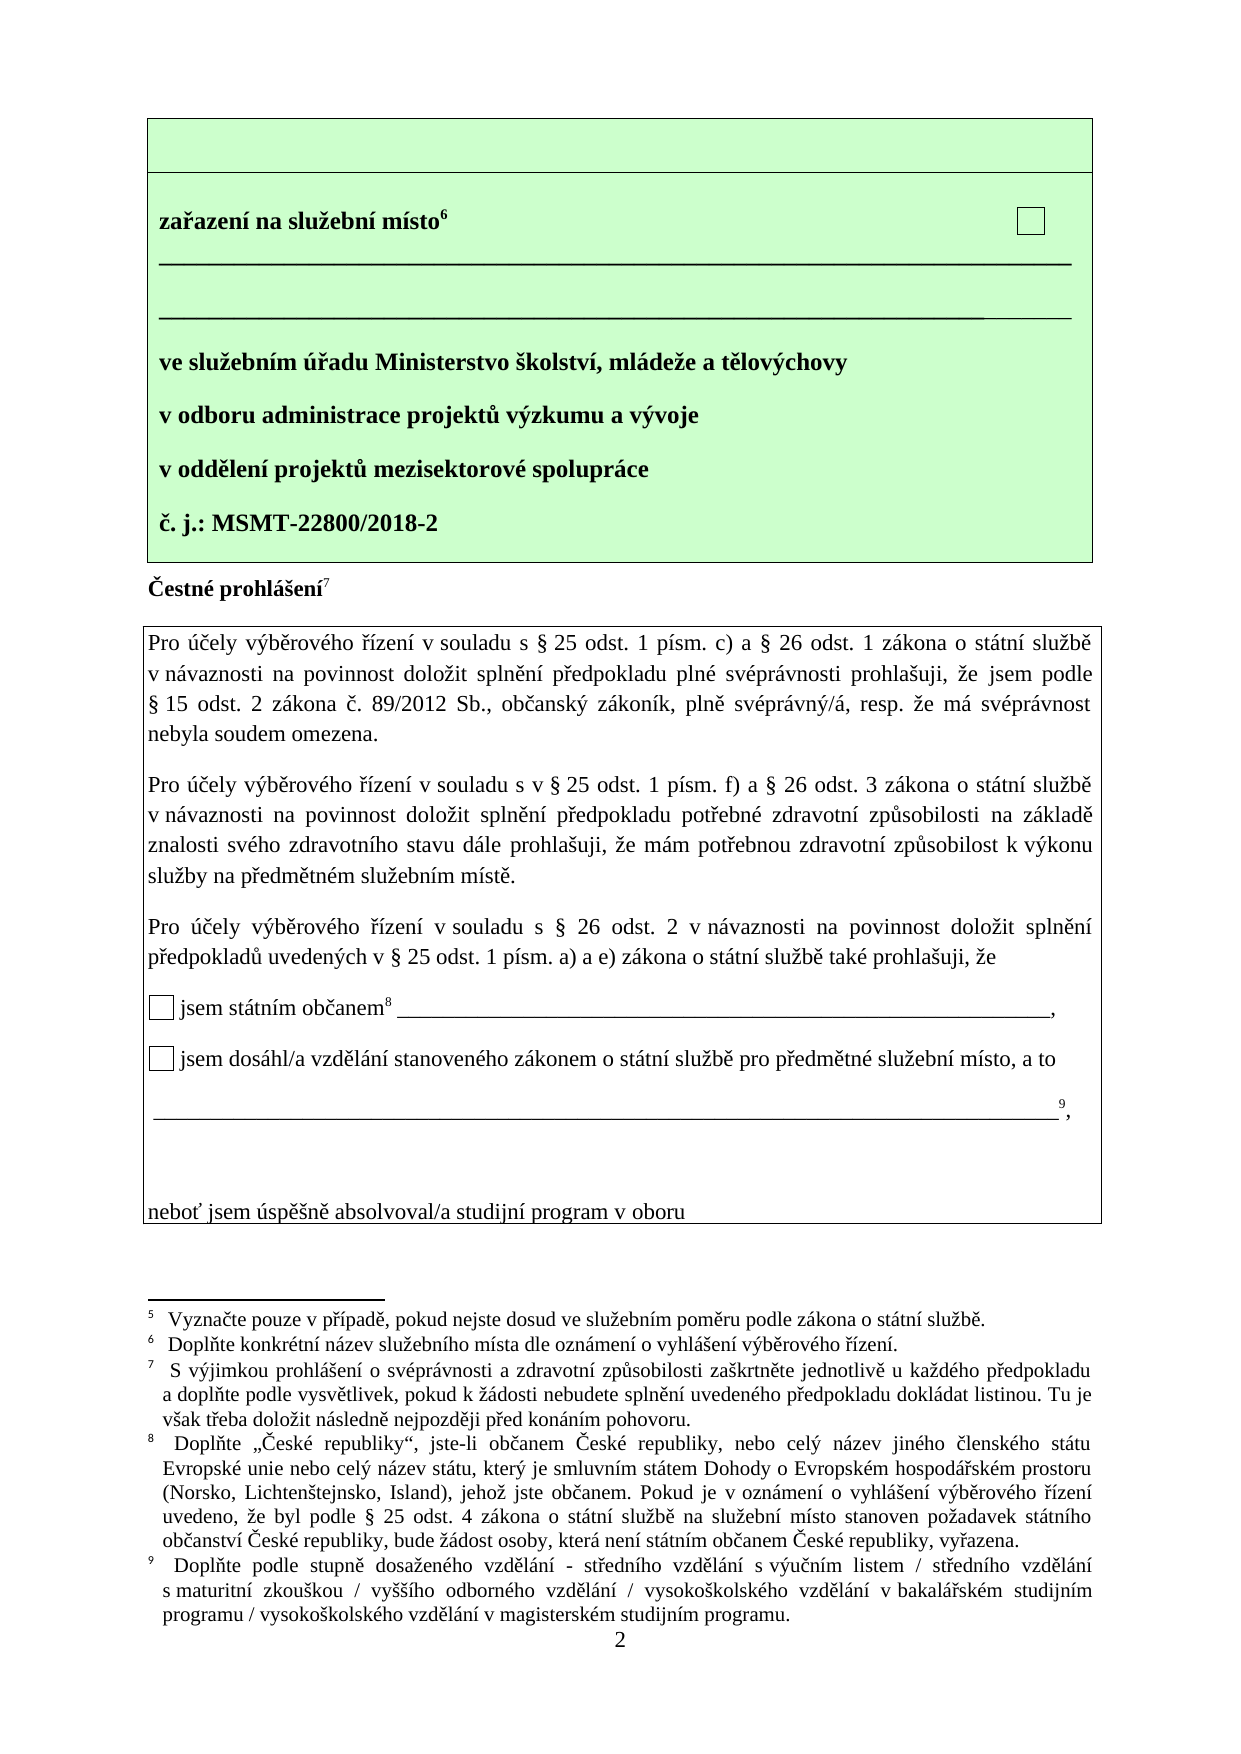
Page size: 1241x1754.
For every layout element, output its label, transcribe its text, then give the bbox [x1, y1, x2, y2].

table_cell zařazení na služební místo _________________________________________________________________________ _________________________________________________________________________ ve služebním úřadu Ministerstvo školství, mládeže a tělovýchovy v odboru administrace projektů výzkumu a vývoje v oddělení projektů mezisektorové spolupráce č. j.: MSMT-22800/2018-2 [148, 173, 1092, 562]
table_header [148, 119, 1092, 172]
text Pro účely výběrového řízení v souladu s v § 25 odst. 1 písm. f) a § 26 odst. 3 zákona o státní službě v návaznosti na povinnost doložit splnění předpokladu potřebné zdravotní způsobilosti na základě znalosti svého zdravotního stavu dále prohlašuji, že mám potřebnou zdravotní způsobilost k výkonu služby na předmětném služebním místě. [144, 768, 1101, 888]
text jsem státním občanem _________________________________________________________, [144, 991, 1101, 1020]
text Pro účely výběrového řízení v souladu s § 25 odst. 1 písm. c) a § 26 odst. 1 zákona o státní službě v návaznosti na povinnost doložit splnění předpokladu plné svéprávnosti prohlašuji, že jsem podle § 15 odst. 2 zákona č. 89/2012 Sb., občanský zákoník, plně svéprávný/á, resp. že má svéprávnost nebyla soudem omezena. [144, 627, 1101, 746]
text Čestné prohlášení [148, 575, 1092, 602]
text _______________________________________________________________________________, [144, 1093, 1101, 1122]
text jsem dosáhl/a vzdělání stanoveného zákonem o státní službě pro předmětné služební místo, a to [144, 1042, 1101, 1071]
text Pro účely výběrového řízení v souladu s § 26 odst. 2 v návaznosti na povinnost doložit splnění předpokladů uvedených v § 25 odst. 1 písm. a) a e) zákona o státní službě také prohlašuji, že [144, 909, 1101, 969]
text neboť jsem úspěšně absolvoval/a studijní program v oboru [144, 1195, 1101, 1223]
